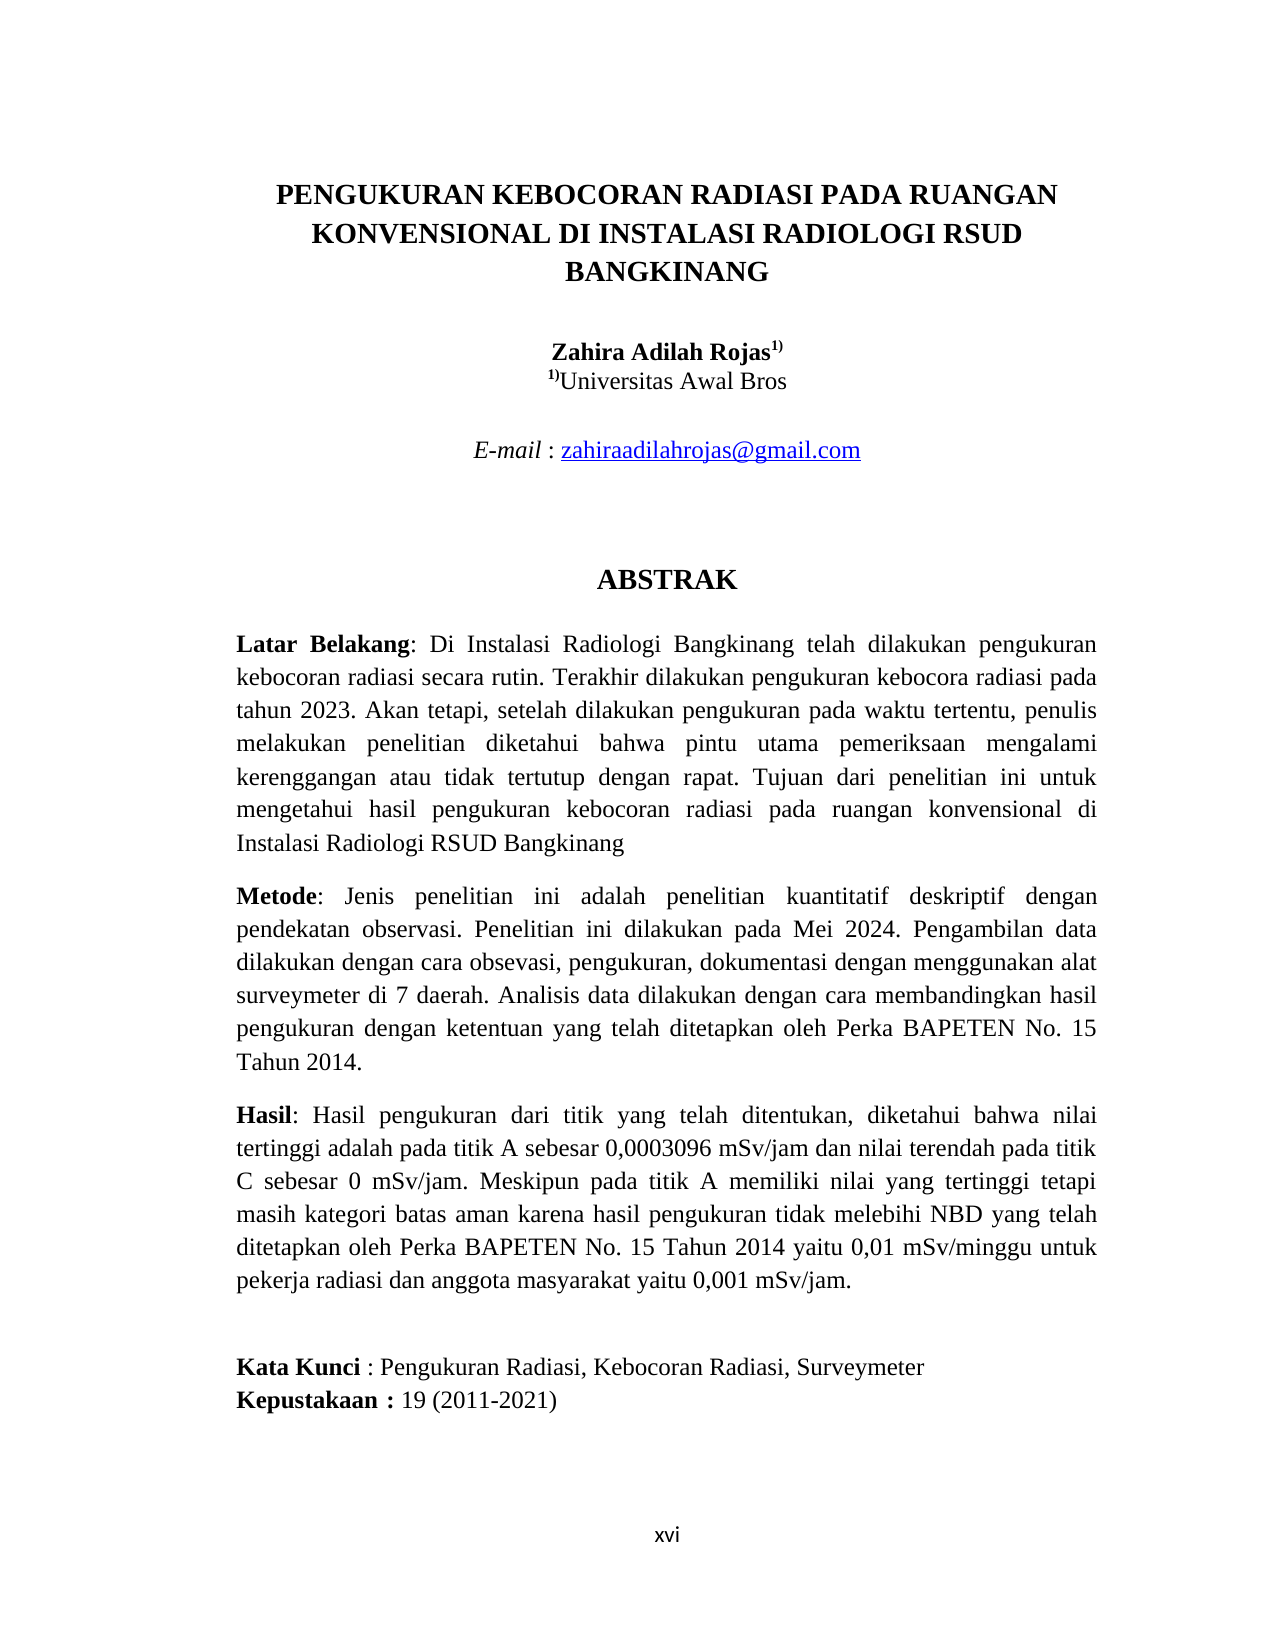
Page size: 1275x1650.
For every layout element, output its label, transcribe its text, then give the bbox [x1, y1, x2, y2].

subtitle ABSTRAK [236, 562, 1098, 596]
text E-mail : zahiraadilahrojas@gmail.com [236, 435, 1098, 463]
text PENGUKURAN KEBOCORAN RADIASI PADA RUANGAN KONVENSIONAL DI INSTALASI RADIOLOGI RSUD BANGKINANG [236, 177, 1098, 288]
text Zahira Adilah Rojas1) [236, 337, 1098, 366]
list Kata Kunci : Pengukuran Radiasi, Kebocoran Radiasi, Surveymeter [236, 1352, 1098, 1381]
list Hasil: Hasil pengukuran dari titik yang telah ditentukan, diketahui bahwa nilai tertinggi adalah pada titik A sebesar 0,0003096 mSv/jam dan nilai terendah pada titik C sebesar 0 mSv/jam. Meskipun pada titik A memiliki nilai yang tertinggi tetapi masih kategori batas aman karena hasil pengukuran tidak melebihi NBD yang telah ditetapkan oleh Perka BAPETEN No. 15 Tahun 2014 yaitu 0,01 mSv/minggu untuk pekerja radiasi dan anggota masyarakat yaitu 0,001 mSv/jam. [236, 1100, 1098, 1294]
text 1)Universitas Awal Bros [236, 366, 1098, 395]
text Latar Belakang: Di Instalasi Radiologi Bangkinang telah dilakukan pengukuran kebocoran radiasi secara rutin. Terakhir dilakukan pengukuran kebocora radiasi pada tahun 2023. Akan tetapi, setelah dilakukan pengukuran pada waktu tertentu, penulis melakukan penelitian diketahui bahwa pintu utama pemeriksaan mengalami kerenggangan atau tidak tertutup dengan rapat. Tujuan dari penelitian ini untuk mengetahui hasil pengukuran kebocoran radiasi pada ruangan konvensional di Instalasi Radiologi RSUD Bangkinang [236, 629, 1098, 856]
text Metode: Jenis penelitian ini adalah penelitian kuantitatif deskriptif dengan pendekatan observasi. Penelitian ini dilakukan pada Mei 2024. Pengambilan data dilakukan dengan cara obsevasi, pengukuran, dokumentasi dengan menggunakan alat surveymeter di 7 daerah. Analisis data dilakukan dengan cara membandingkan hasil pengukuran dengan ketentuan yang telah ditetapkan oleh Perka BAPETEN No. 15 Tahun 2014. [236, 881, 1098, 1075]
text Kepustakaan : 19 (2011-2021) [236, 1385, 1098, 1414]
